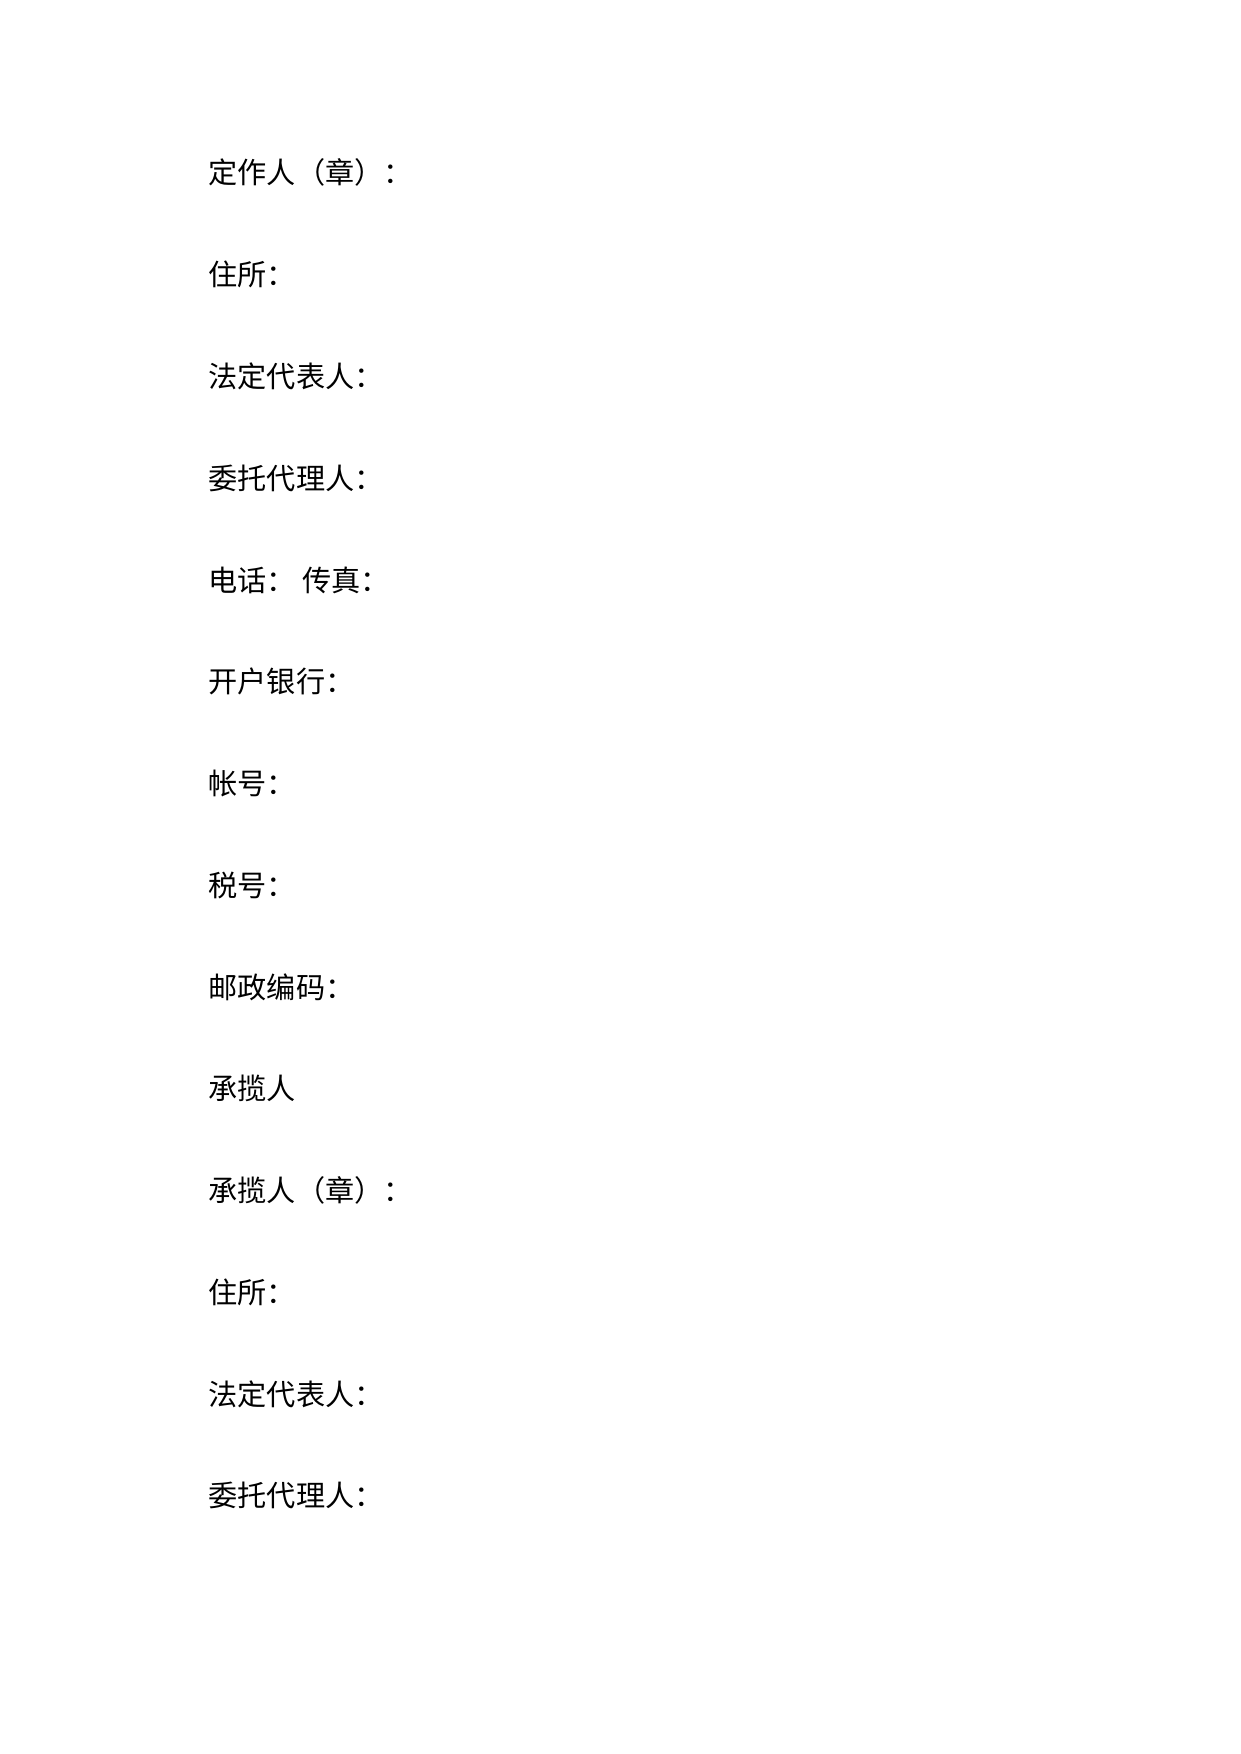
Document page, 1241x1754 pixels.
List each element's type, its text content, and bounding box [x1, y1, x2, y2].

text 帐号： [150, 761, 1090, 803]
text 承揽人（章）： [150, 1168, 1090, 1210]
text 税号： [150, 862, 1090, 905]
text 电话： 传真： [150, 557, 1090, 599]
text 委托代理人： [150, 1473, 1090, 1515]
text 住所： [150, 1269, 1090, 1312]
text 开户银行： [150, 659, 1090, 701]
text 委托代理人： [150, 455, 1090, 498]
text 定作人（章）： [150, 150, 1090, 192]
text 住所： [150, 252, 1090, 294]
text 法定代表人： [150, 353, 1090, 396]
text 邮政编码： [150, 964, 1090, 1006]
text 法定代表人： [150, 1371, 1090, 1413]
text 承揽人 [150, 1066, 1090, 1108]
